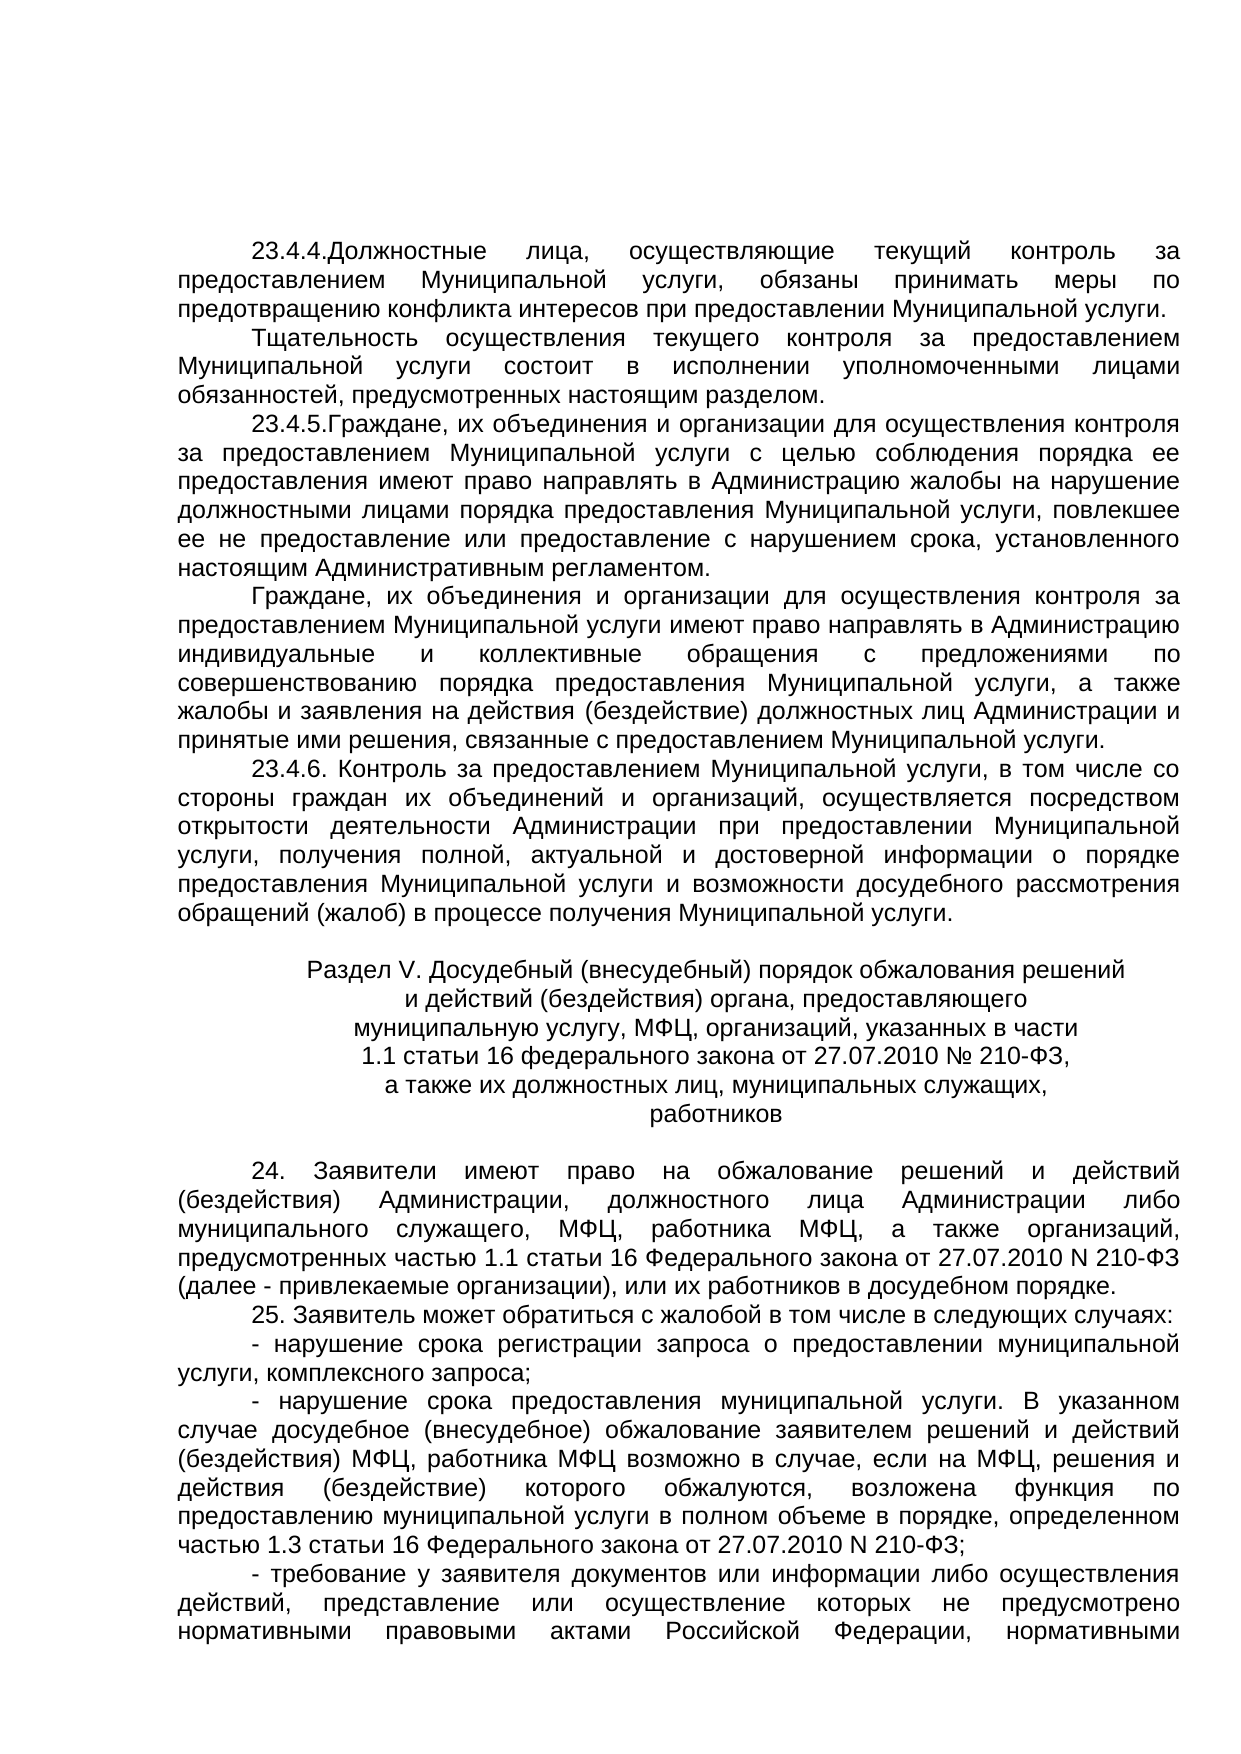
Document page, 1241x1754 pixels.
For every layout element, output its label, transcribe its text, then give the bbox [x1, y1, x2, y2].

text муниципальную услугу, МФЦ, организаций, указанных в части [177, 1012, 1181, 1041]
text 23.4.4.Должностные лица, осуществляющие текущий контроль за предоставлением Муниципальной услуги, обязаны принимать меры по предотвращению конфликта интересов при предоставлении Муниципальной услуги. [177, 236, 1181, 322]
text - нарушение срока регистрации запроса о предоставлении муниципальной услуги, комплексного запроса; [177, 1329, 1181, 1386]
text а также их должностных лиц, муниципальных служащих, [177, 1070, 1181, 1099]
text 25. Заявитель может обратиться с жалобой в том числе в следующих случаях: [177, 1300, 1181, 1329]
text работников [177, 1099, 1181, 1127]
text Раздел V. Досудебный (внесудебный) порядок обжалования решений [177, 955, 1181, 984]
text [177, 1559, 1181, 1645]
text 24. Заявители имеют право на обжалование решений и действий (бездействия) Администрации, должностного лица Администрации либо муниципального служащего, МФЦ, работника МФЦ, а также организаций, предусмотренных частью 1.1 статьи 16 Федерального закона от 27.07.2010 N 210-ФЗ (далее - привлекаемые организации), или их работников в досудебном порядке. [177, 1156, 1181, 1300]
text 23.4.6. Контроль за предоставлением Муниципальной услуги, в том числе со стороны граждан их объединений и организаций, осуществляется посредством открытости деятельности Администрации при предоставлении Муниципальной услуги, получения полной, актуальной и достоверной информации о порядке предоставления Муниципальной услуги и возможности досудебного рассмотрения обращений (жалоб) в процессе получения Муниципальной услуги. [177, 754, 1181, 926]
text Граждане, их объединения и организации для осуществления контроля за предоставлением Муниципальной услуги имеют право направлять в Администрацию индивидуальные и коллективные обращения с предложениями по совершенствованию порядка предоставления Муниципальной услуги, а также жалобы и заявления на действия (бездействие) должностных лиц Администрации и принятые ими решения, связанные с предоставлением Муниципальной услуги. [177, 581, 1181, 754]
text - нарушение срока предоставления муниципальной услуги. В указанном случае досудебное (внесудебное) обжалование заявителем решений и действий (бездействия) МФЦ, работника МФЦ возможно в случае, если на МФЦ, решения и действия (бездействие) которого обжалуются, возложена функция по предоставлению муниципальной услуги в полном объеме в порядке, определенном частью 1.3 статьи 16 Федерального закона от 27.07.2010 N 210-ФЗ; [177, 1386, 1181, 1559]
text и действий (бездействия) органа, предоставляющего [177, 984, 1181, 1012]
text Тщательность осуществления текущего контроля за предоставлением Муниципальной услуги состоит в исполнении уполномоченными лицами обязанностей, предусмотренных настоящим разделом. [177, 322, 1181, 409]
text 23.4.5.Граждане, их объединения и организации для осуществления контроля за предоставлением Муниципальной услуги с целью соблюдения порядка ее предоставления имеют право направлять в Администрацию жалобы на нарушение должностными лицами порядка предоставления Муниципальной услуги, повлекшее ее не предоставление или предоставление с нарушением срока, установленного настоящим Административным регламентом. [177, 409, 1181, 581]
text 1.1 статьи 16 федерального закона от 27.07.2010 № 210-ФЗ, [177, 1041, 1181, 1070]
